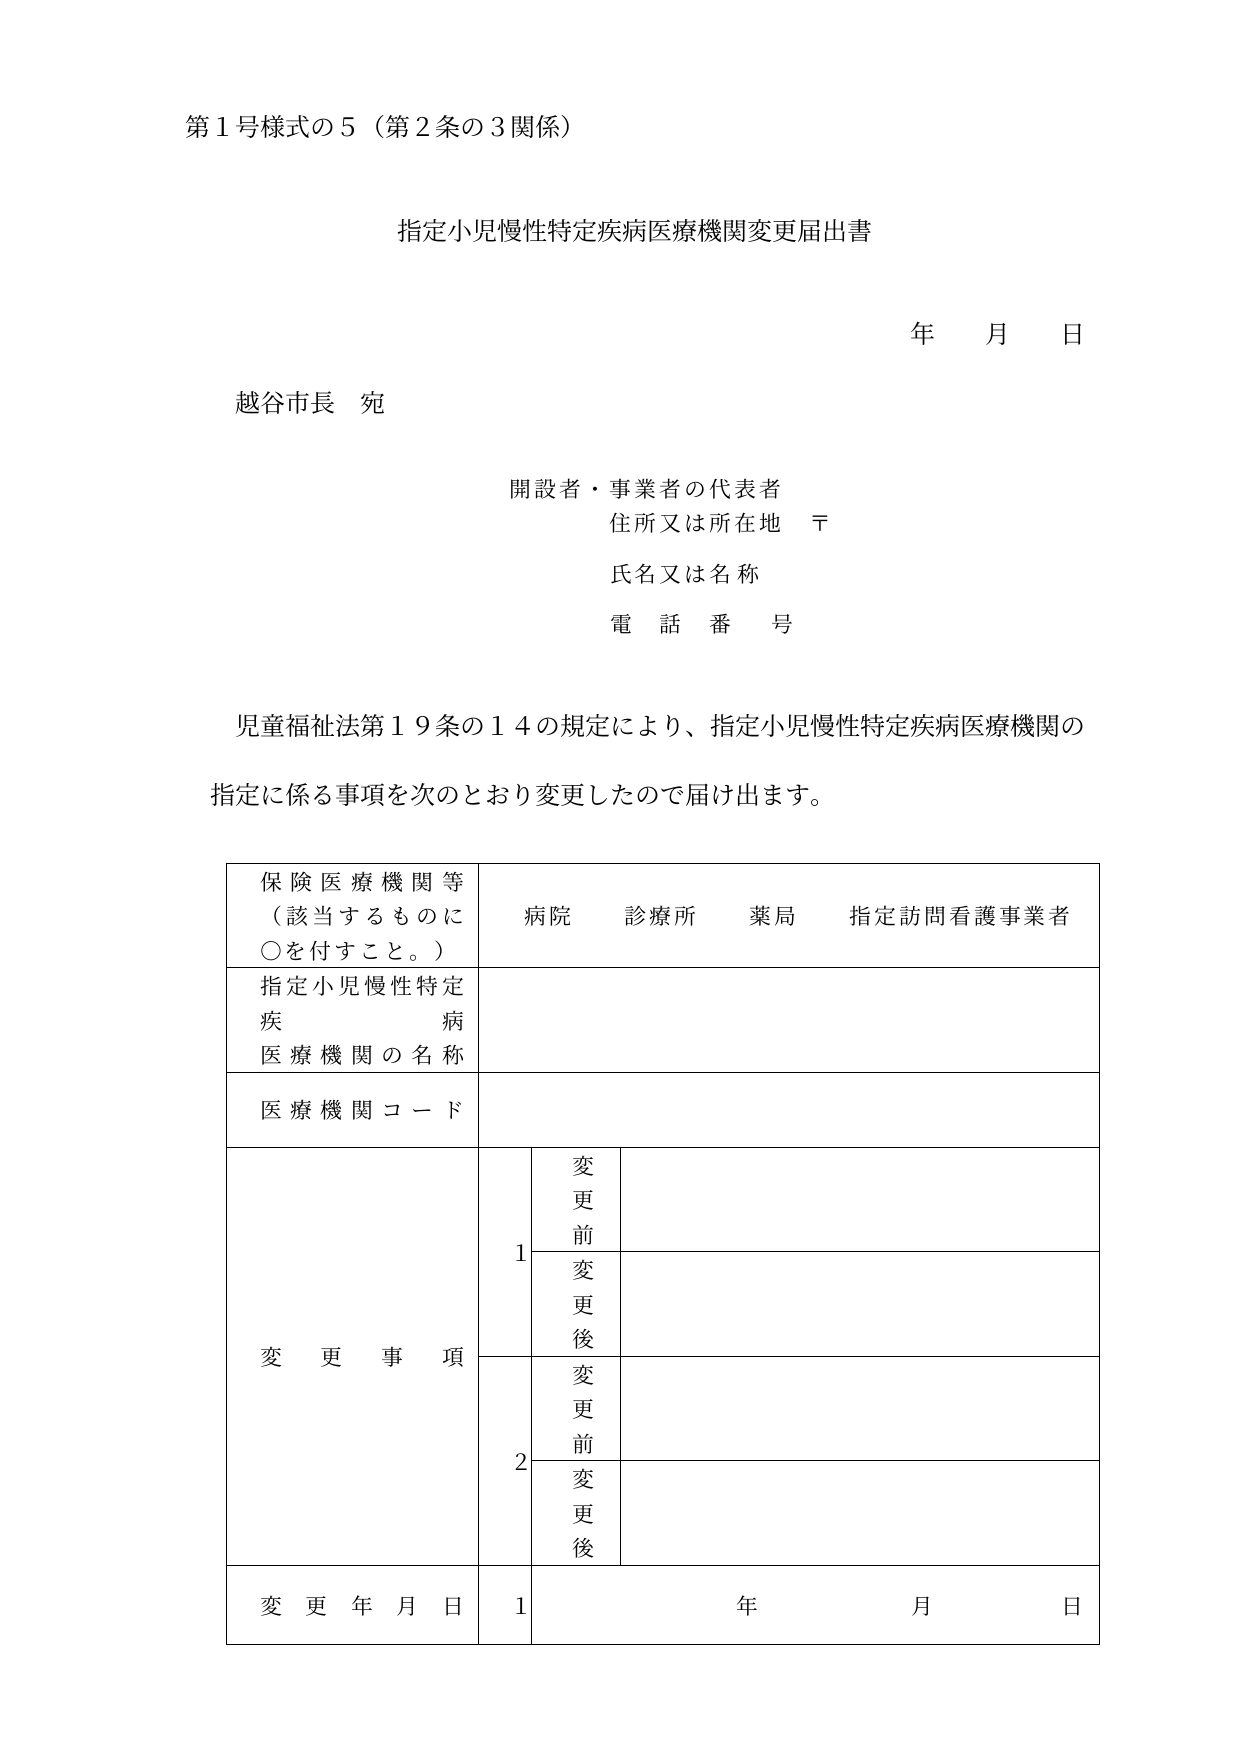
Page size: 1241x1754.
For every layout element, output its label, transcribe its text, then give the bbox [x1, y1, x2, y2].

table_cell [621, 1357, 1099, 1460]
table_cell [621, 1461, 1099, 1564]
table_cell [479, 968, 1099, 1072]
text 児童福祉法第１９条の１４の規定により、指定小児慢性特定疾病医療機関の指定に係る事項を次のとおり変更したので届け出ます。 [185, 690, 1085, 828]
text 第１号様式の５（第２条の３関係） [185, 91, 1085, 160]
table_cell 医療機関コード [227, 1073, 478, 1147]
table_cell [621, 1252, 1099, 1356]
table_cell 変更後 [532, 1252, 620, 1356]
text 開設者・事業者の代表者 [185, 471, 1085, 505]
text 指定小児慢性特定疾病医療機関変更届出書 [185, 195, 1085, 264]
text 氏名又は名称 [185, 555, 1085, 590]
table_cell [621, 1148, 1099, 1251]
table_cell 変更年月日 [227, 1566, 478, 1644]
table_header 保険医療機関等 （該当するものに○を付すこと。） [227, 864, 478, 967]
table_cell 変更後 [532, 1461, 620, 1564]
text 年 月 日 [185, 298, 1085, 367]
table_cell １ [479, 1148, 531, 1356]
table_cell 変更事項 [227, 1148, 478, 1564]
table_cell 変更前 [532, 1357, 620, 1460]
text 住所又は所在地 〒 [185, 505, 1085, 539]
table_cell [479, 1073, 1099, 1147]
table_cell ２ [479, 1357, 531, 1564]
table_cell １ [479, 1566, 531, 1644]
table_cell 変更前 [532, 1148, 620, 1251]
text 越谷市長 宛 [185, 367, 1085, 436]
table_cell 年 月 日 [532, 1566, 1099, 1644]
table_header 病院 診療所 薬局 指定訪問看護事業者 [479, 864, 1099, 967]
table_cell 指定小児慢性特定疾病 医療機関の名称 [227, 968, 478, 1072]
text 電話番号 [185, 606, 1085, 640]
